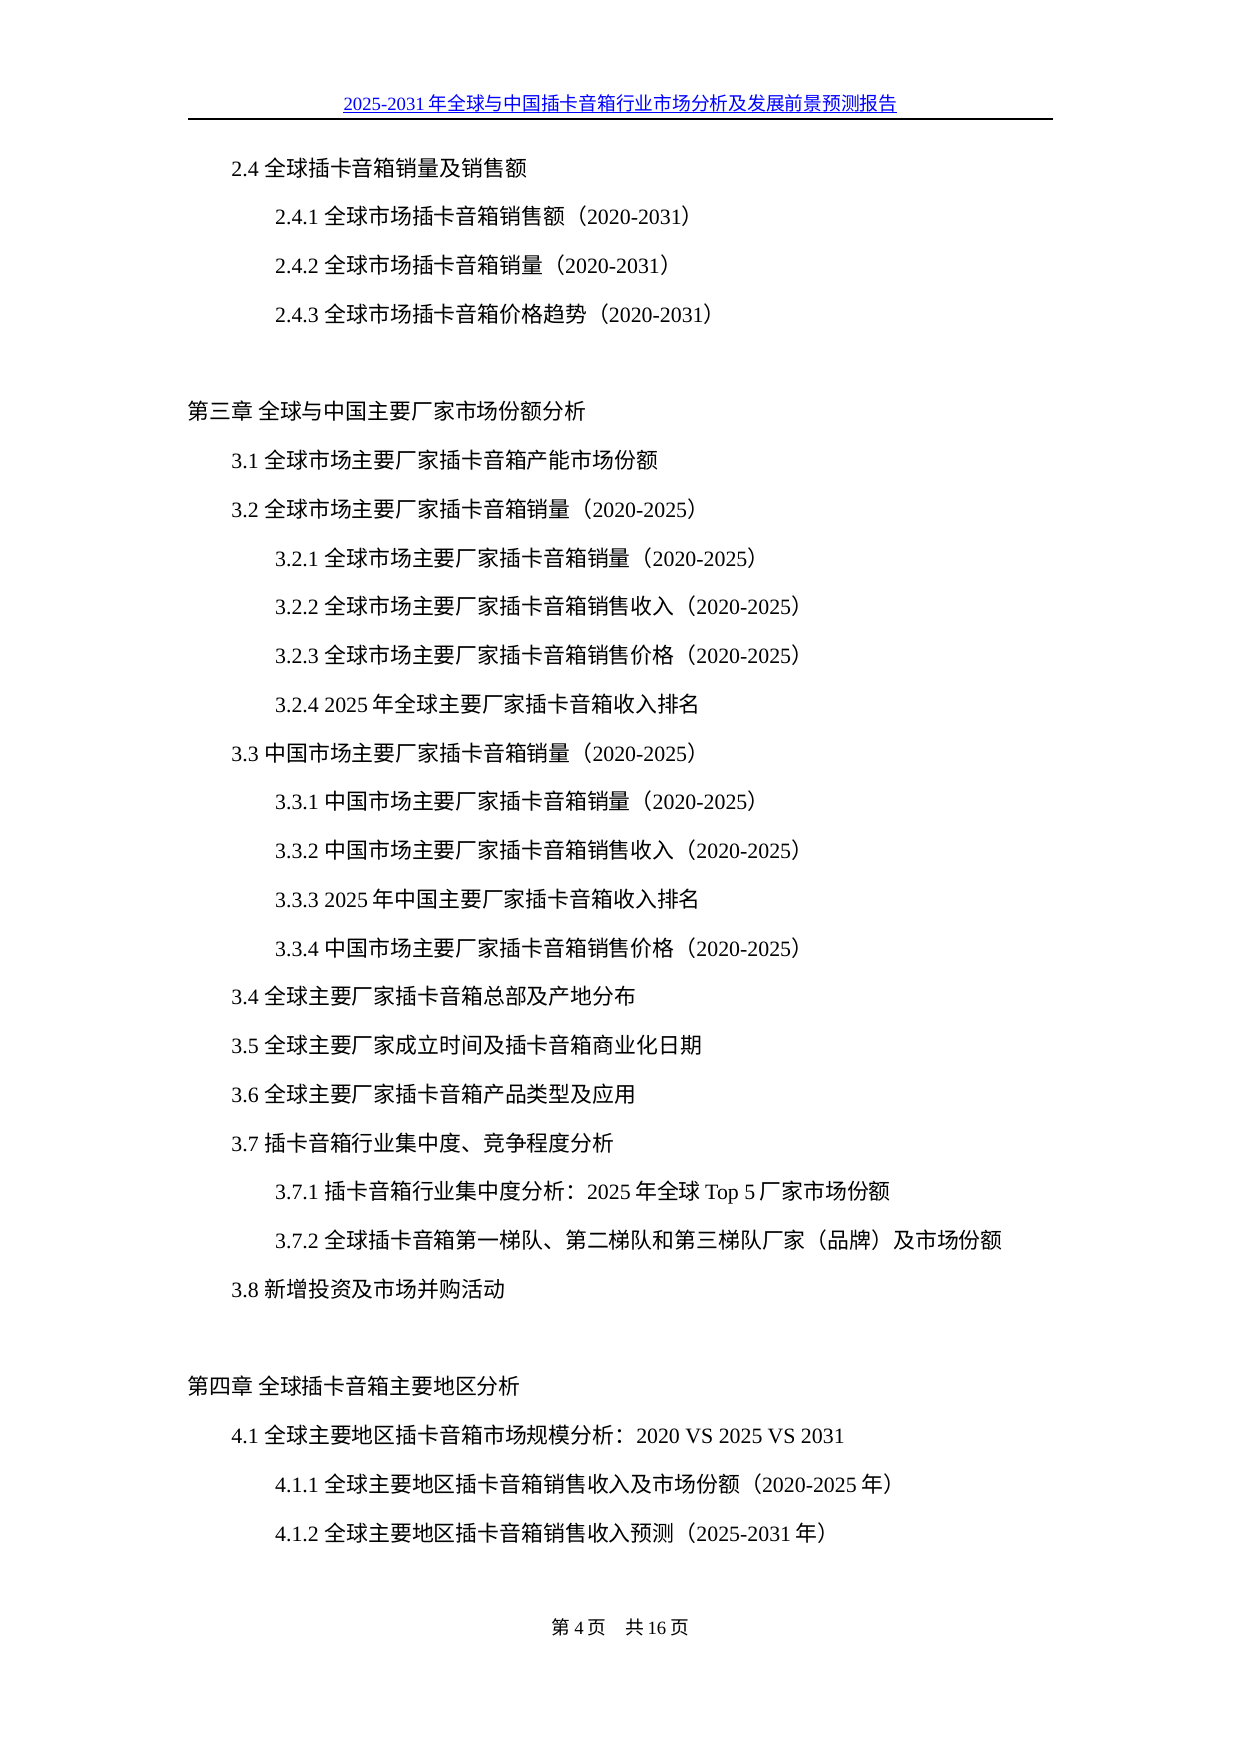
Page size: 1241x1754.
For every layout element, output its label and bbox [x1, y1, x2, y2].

text [187, 150, 1053, 1548]
